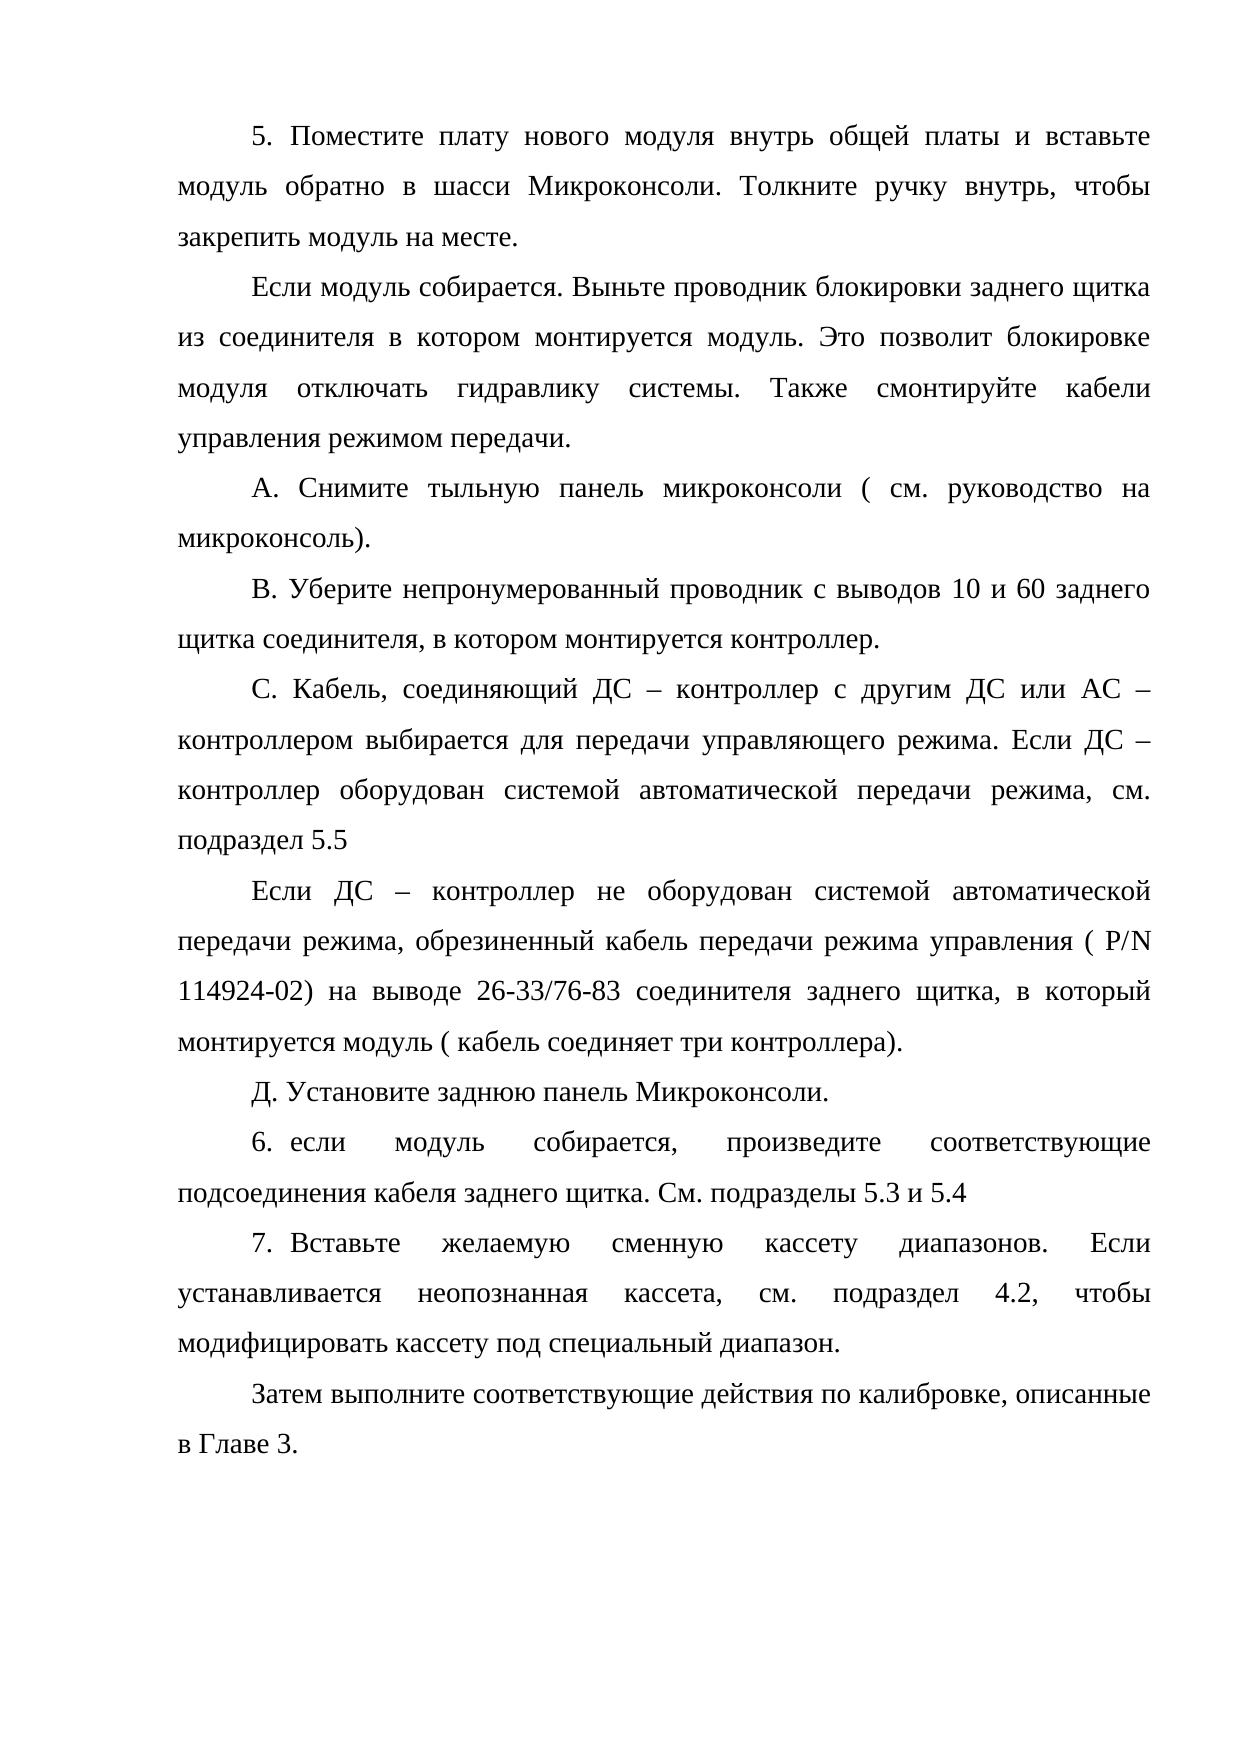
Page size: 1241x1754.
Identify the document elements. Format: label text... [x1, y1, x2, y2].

text А. Снимите тыльную панель микроконсоли ( см. руководство на микроконсоль). [177, 470, 1152, 554]
text Если ДС – контроллер не оборудован системой автоматической передачи режима, обрезиненный кабель передачи режима управления ( Р/N 114924-02) на выводе 26-33/76-83 соединителя заднего щитка, в который монтируется модуль ( кабель соединяет три контроллера). [177, 873, 1152, 1057]
list если модуль собирается, произведите соответствующие подсоединения кабеля заднего щитка. См. подразделы 5.3 и 5.4 [177, 1124, 1152, 1208]
list Поместите плату нового модуля внутрь общей платы и вставьте модуль обратно в шасси Микроконсоли. Толкните ручку внутрь, чтобы закрепить модуль на месте. [177, 118, 1152, 252]
text С. Кабель, соединяющий ДС – контроллер с другим ДС или АС – контроллером выбирается для передачи управляющего режима. Если ДС – контроллер оборудован системой автоматической передачи режима, см. подраздел 5.5 [177, 672, 1152, 856]
text Затем выполните соответствующие действия по калибровке, описанные в Главе 3. [177, 1376, 1152, 1460]
list Вставьте желаемую сменную кассету диапазонов. Если устанавливается неопознанная кассета, см. подраздел 4.2, чтобы модифицировать кассету под специальный диапазон. [177, 1225, 1152, 1359]
text Д. Установите заднюю панель Микроконсоли. [177, 1074, 1152, 1108]
text В. Уберите непронумерованный проводник с выводов 10 и 60 заднего щитка соединителя, в котором монтируется контроллер. [177, 571, 1152, 655]
text Если модуль собирается. Выньте проводник блокировки заднего щитка из соединителя в котором монтируется модуль. Это позволит блокировке модуля отключать гидравлику системы. Также смонтируйте кабели управления режимом передачи. [177, 269, 1152, 453]
